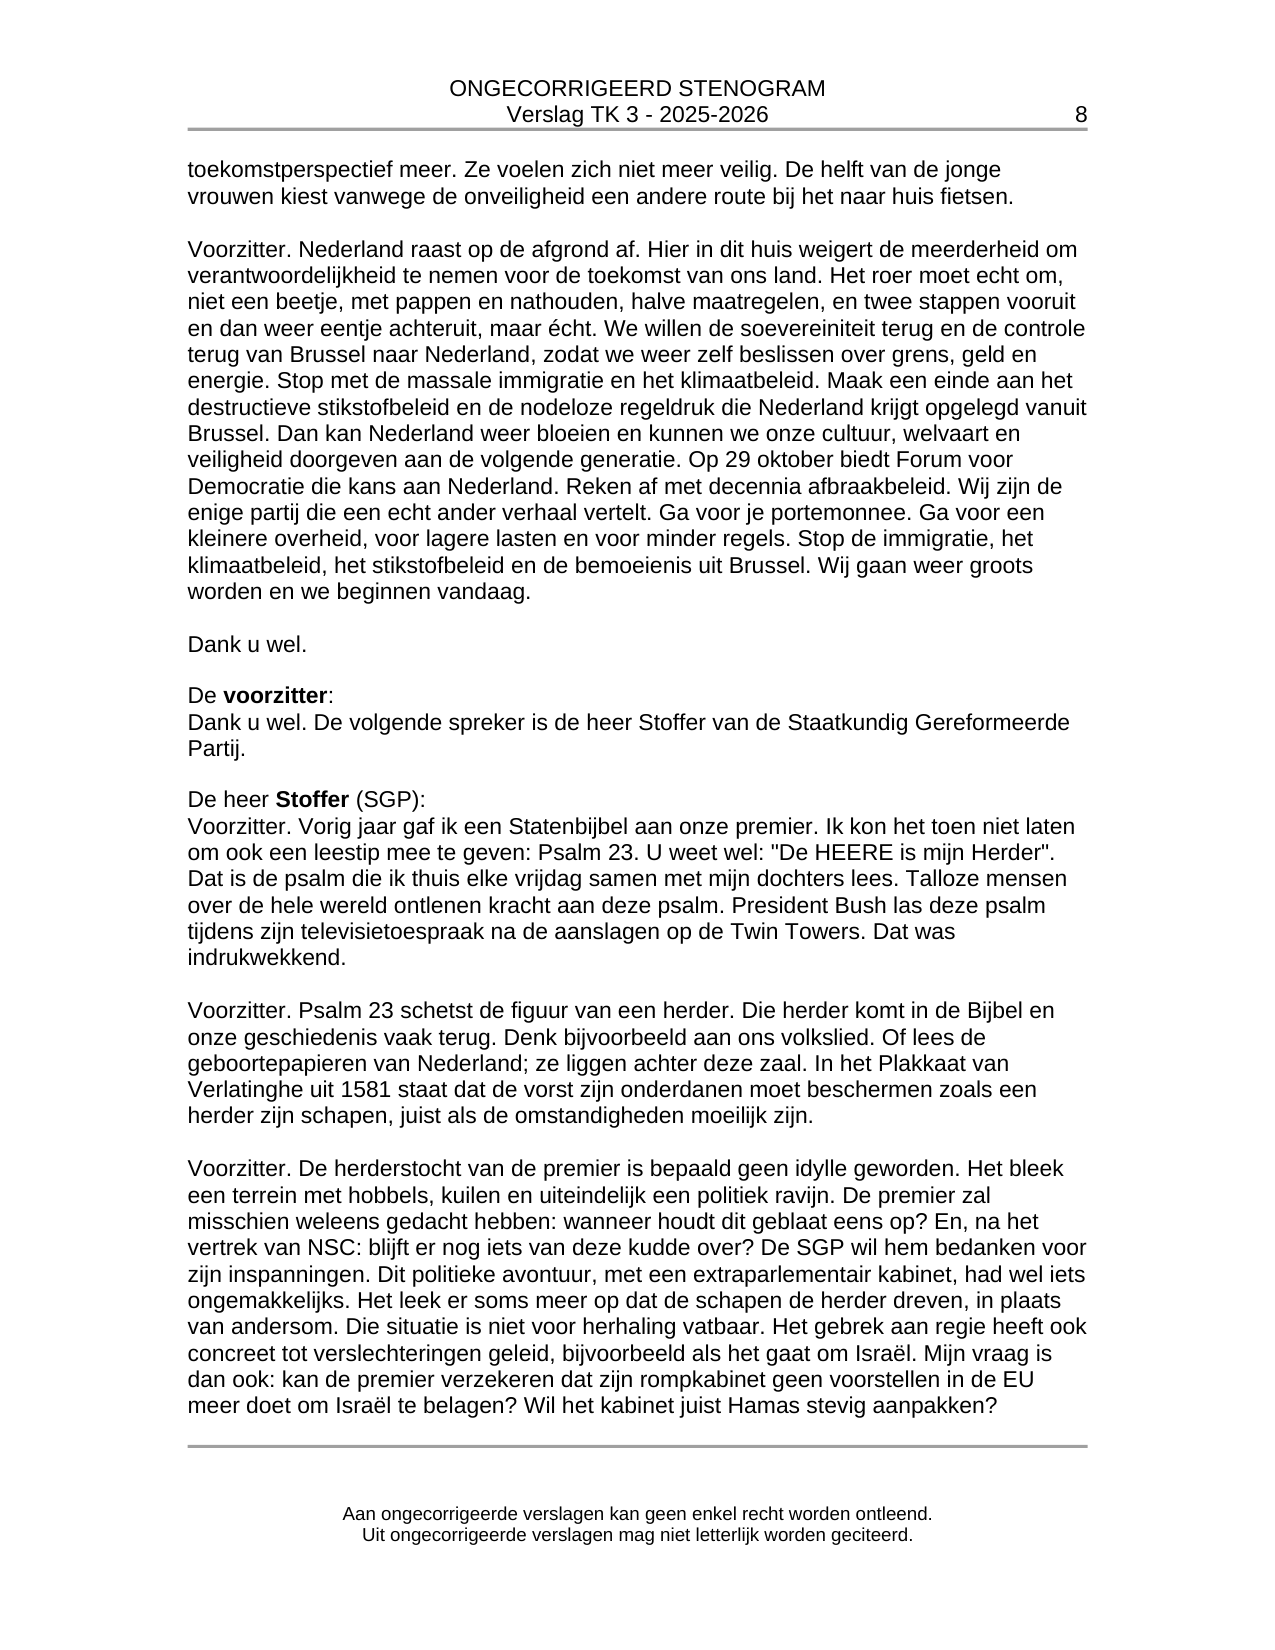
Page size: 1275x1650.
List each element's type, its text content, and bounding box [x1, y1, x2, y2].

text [187, 156, 1087, 657]
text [187, 786, 1087, 1419]
text De voorzitter: Dank u wel. De volgende spreker is de heer Stoffer van de Staatkundig Gereformeerde Partij. [187, 682, 1087, 761]
